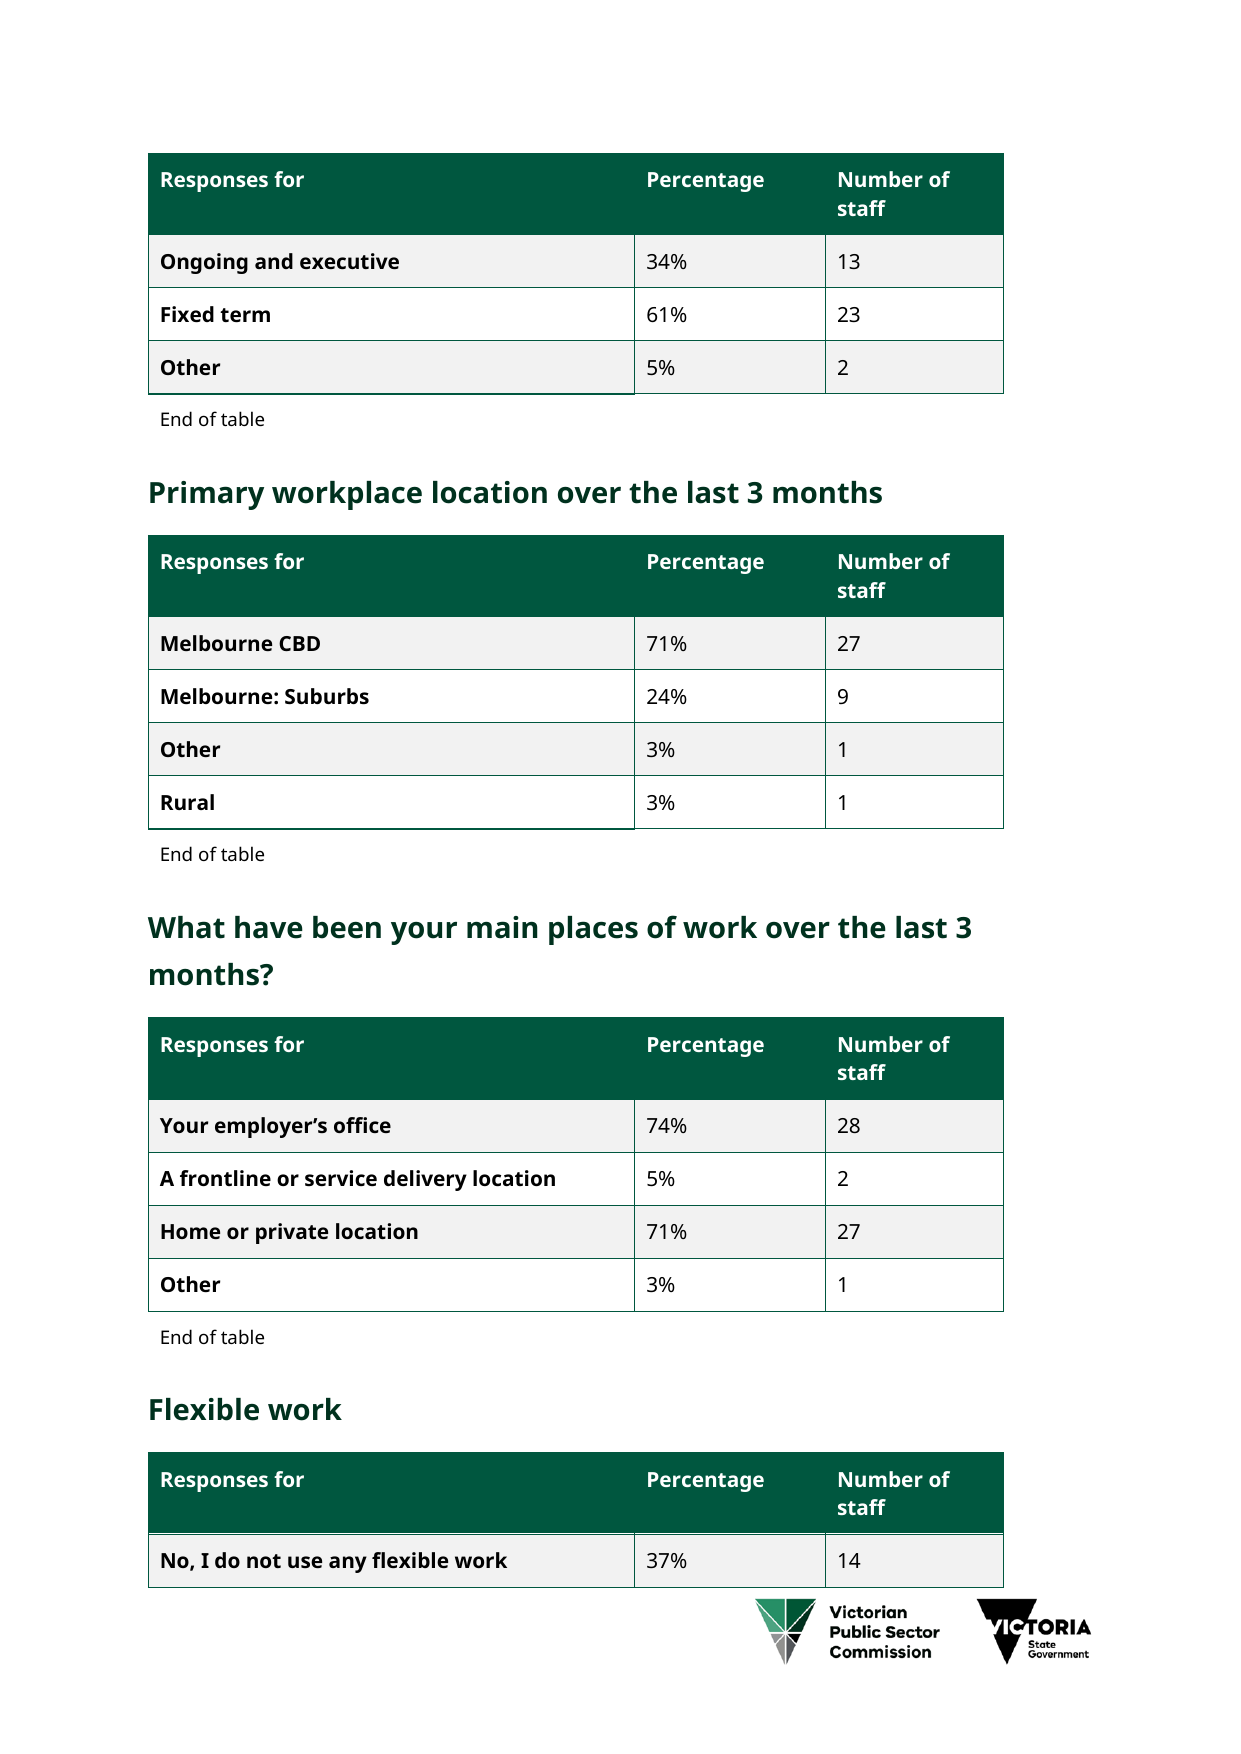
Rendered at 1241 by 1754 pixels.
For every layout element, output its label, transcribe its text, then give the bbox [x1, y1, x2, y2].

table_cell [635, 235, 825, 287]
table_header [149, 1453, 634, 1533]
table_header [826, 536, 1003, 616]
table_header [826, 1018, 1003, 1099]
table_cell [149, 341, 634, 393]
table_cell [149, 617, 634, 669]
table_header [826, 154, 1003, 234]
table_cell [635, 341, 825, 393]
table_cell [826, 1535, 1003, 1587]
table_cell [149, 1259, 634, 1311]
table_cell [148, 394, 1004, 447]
picture [754, 1598, 1093, 1666]
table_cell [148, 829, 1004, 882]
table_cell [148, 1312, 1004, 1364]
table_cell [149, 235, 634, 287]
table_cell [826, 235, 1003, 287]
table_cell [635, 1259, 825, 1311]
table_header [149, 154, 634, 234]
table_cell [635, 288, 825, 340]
subtitle What have been your main places of work over the last 3 months? [148, 907, 1092, 994]
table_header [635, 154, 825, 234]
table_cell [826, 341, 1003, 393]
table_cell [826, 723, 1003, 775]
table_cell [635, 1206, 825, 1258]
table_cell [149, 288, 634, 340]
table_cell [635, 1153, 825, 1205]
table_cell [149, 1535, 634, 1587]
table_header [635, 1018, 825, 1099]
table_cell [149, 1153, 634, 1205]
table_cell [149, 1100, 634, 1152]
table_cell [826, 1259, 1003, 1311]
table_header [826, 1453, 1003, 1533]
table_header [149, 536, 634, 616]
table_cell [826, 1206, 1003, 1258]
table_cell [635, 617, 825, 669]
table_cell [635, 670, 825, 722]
subtitle Primary workplace location over the last 3 months [148, 472, 1092, 512]
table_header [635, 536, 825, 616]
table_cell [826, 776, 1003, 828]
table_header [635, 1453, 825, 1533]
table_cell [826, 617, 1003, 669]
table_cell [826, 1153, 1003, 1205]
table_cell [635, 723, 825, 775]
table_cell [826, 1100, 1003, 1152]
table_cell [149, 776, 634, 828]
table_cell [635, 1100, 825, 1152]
subtitle Flexible work [148, 1389, 1092, 1429]
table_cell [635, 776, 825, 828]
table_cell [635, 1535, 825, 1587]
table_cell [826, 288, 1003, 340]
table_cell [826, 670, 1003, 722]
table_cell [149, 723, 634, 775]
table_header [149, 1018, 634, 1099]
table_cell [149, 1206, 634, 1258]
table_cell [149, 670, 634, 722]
